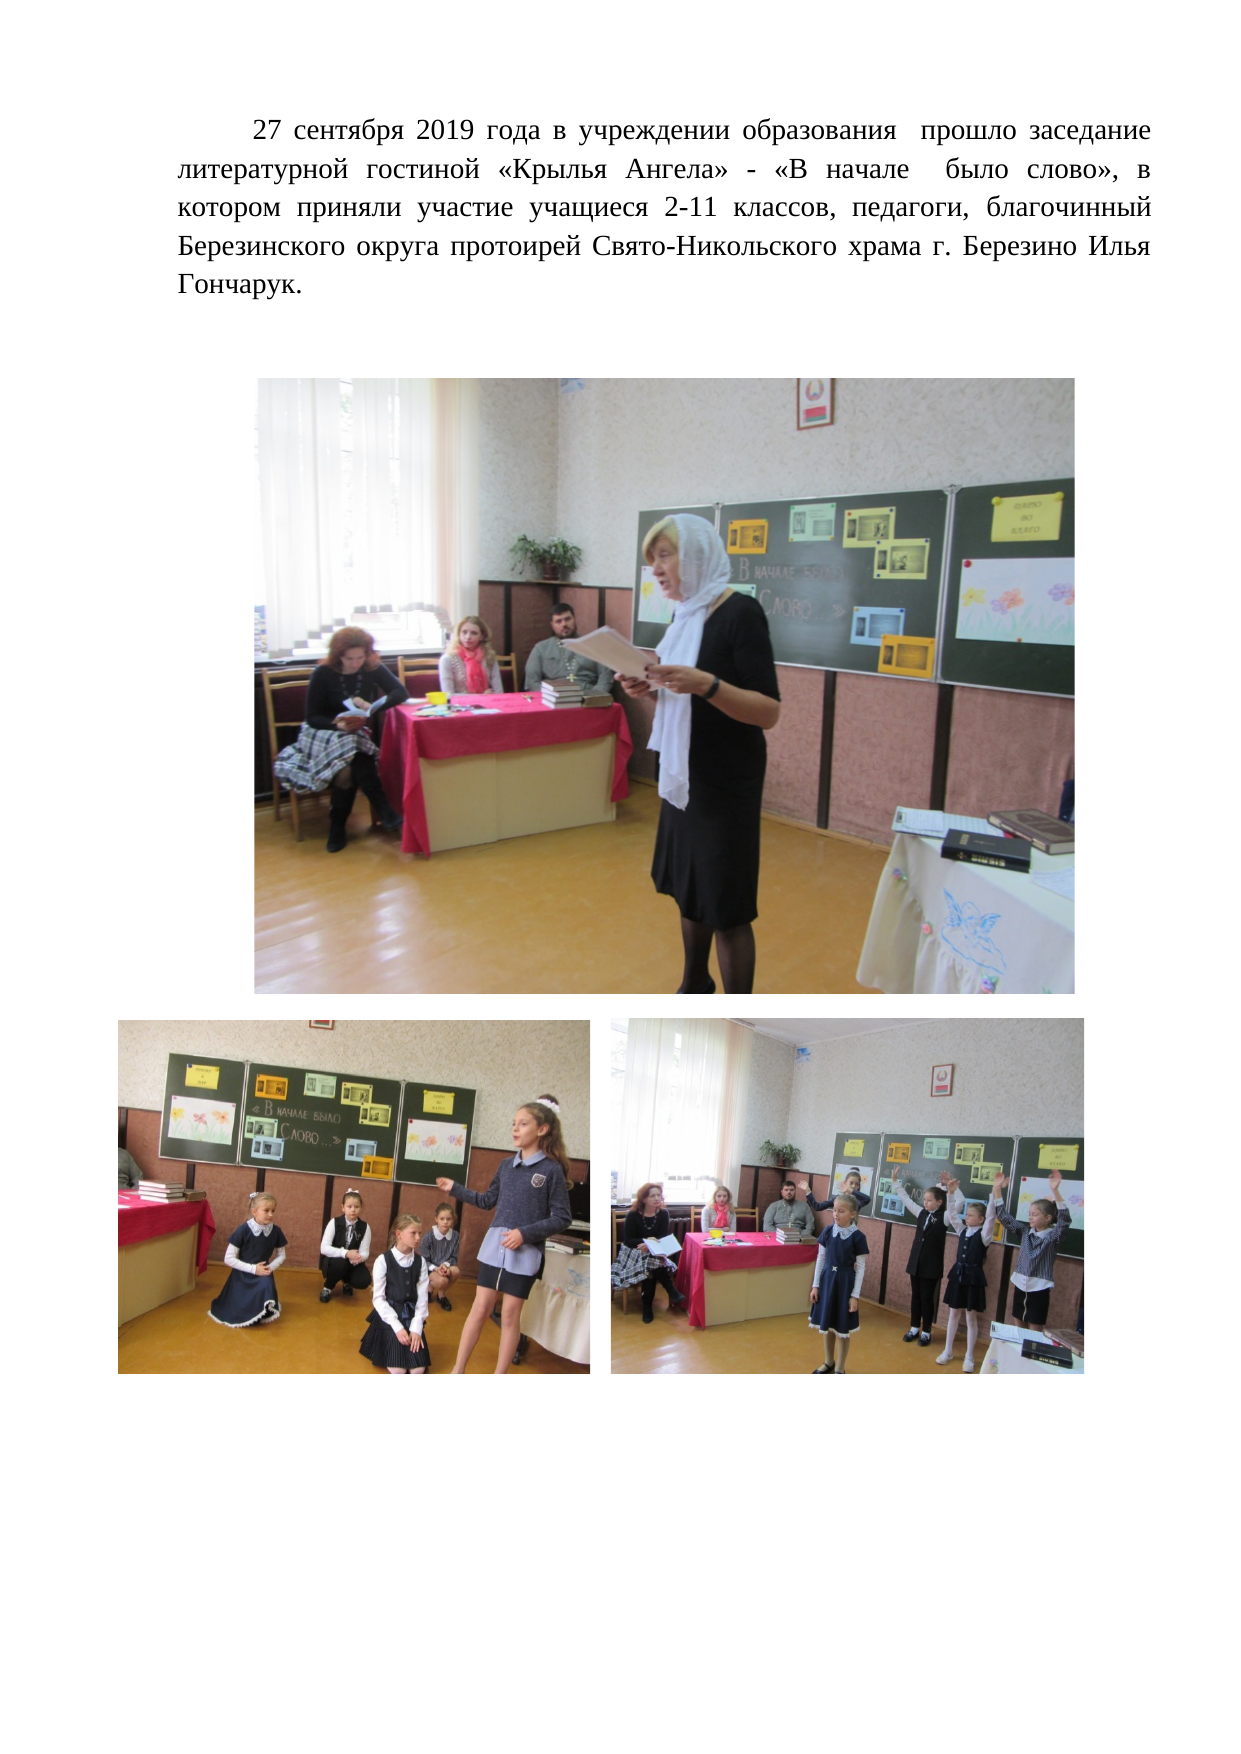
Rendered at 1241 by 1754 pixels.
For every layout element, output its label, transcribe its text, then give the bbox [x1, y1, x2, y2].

picture [118, 1020, 590, 1374]
picture [254, 378, 1075, 994]
picture [610, 1018, 1085, 1374]
text 27 сентября 2019 года в учреждении образования прошло заседание литературной гостиной «Крылья Ангела» - «В начале было слово», в котором приняли участие учащиеся 2-11 классов, педагоги, благочинный Березинского округа протоирей Свято-Никольского храма г. Березино Илья Гончарук. [177, 112, 1152, 300]
